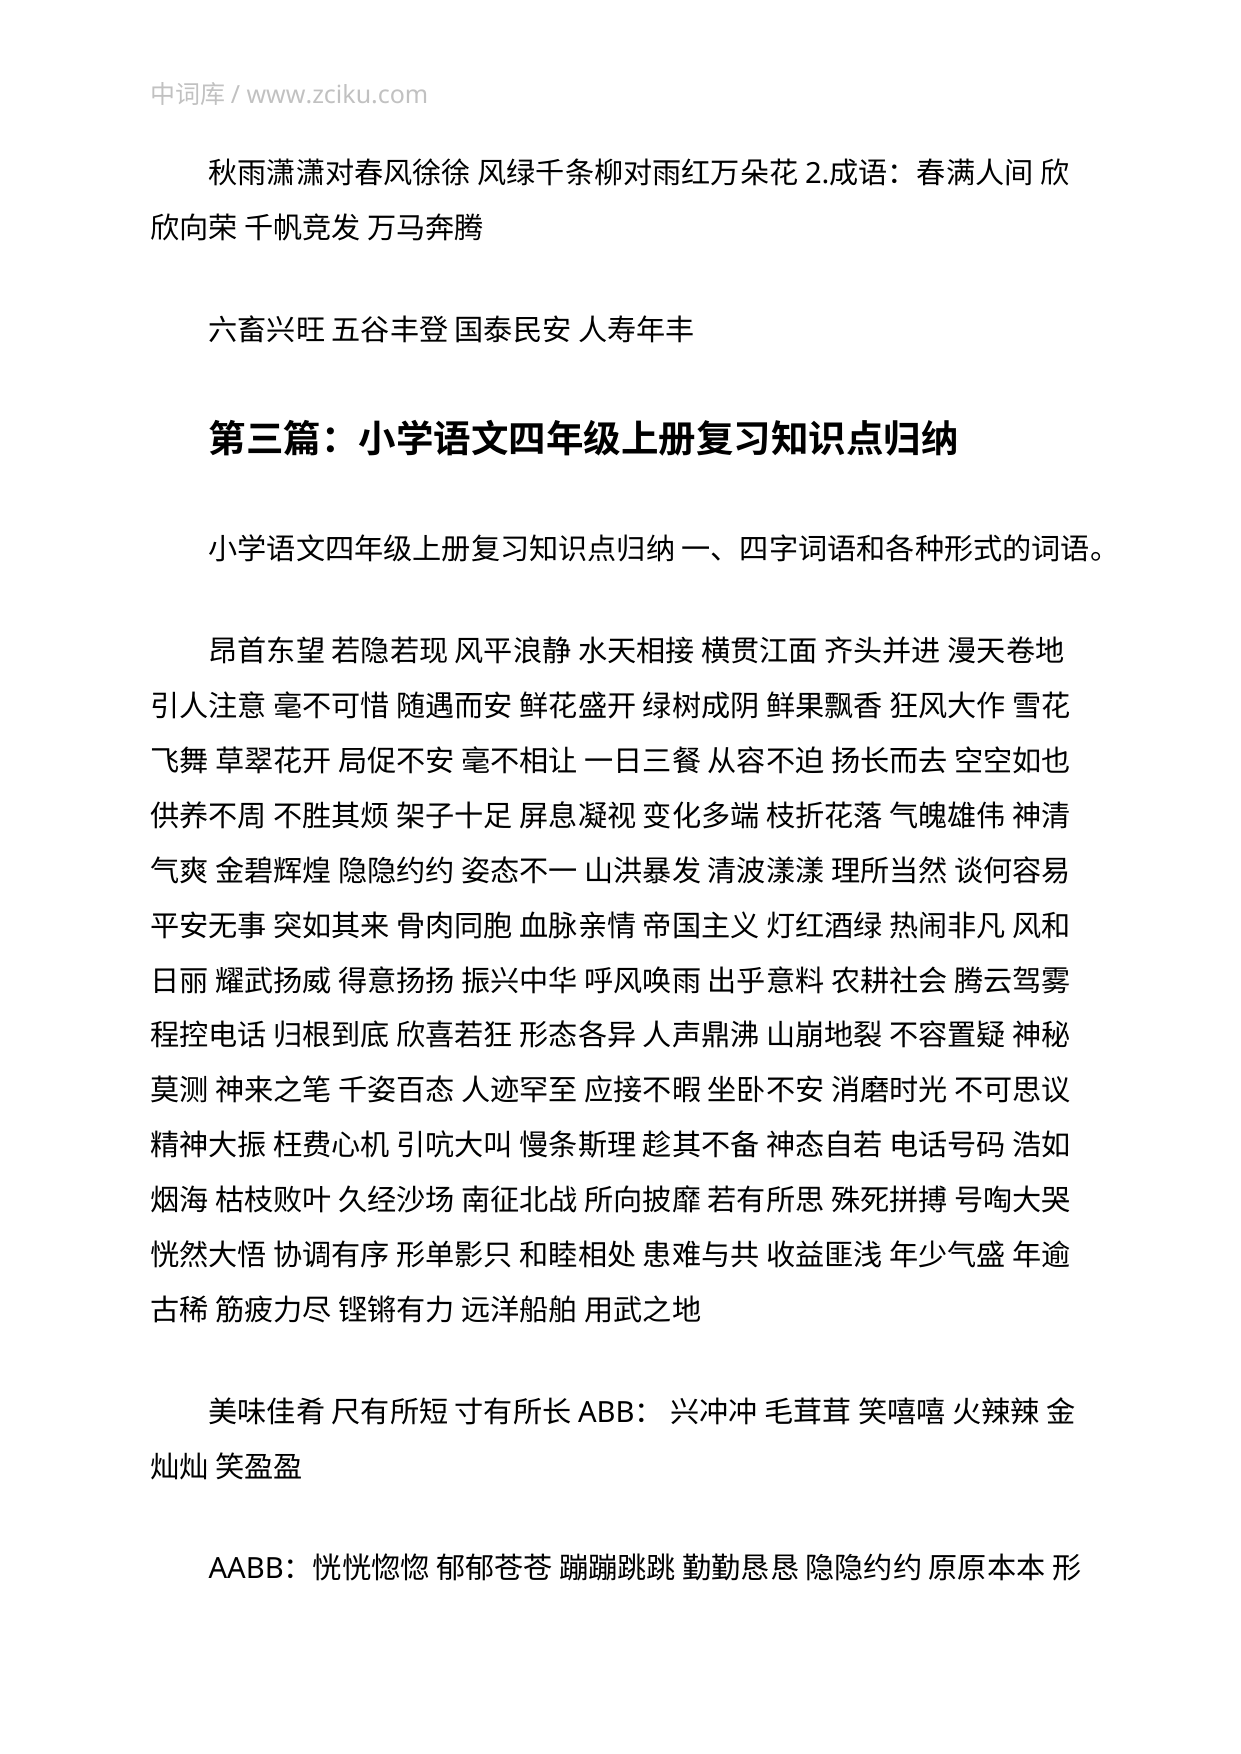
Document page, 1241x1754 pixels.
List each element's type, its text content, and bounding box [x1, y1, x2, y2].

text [150, 1545, 1090, 1587]
text 秋雨潇潇对春风徐徐 风绿千条柳对雨红万朵花 2.成语：春满人间 欣欣向荣 千帆竞发 万马奔腾 [150, 150, 1090, 247]
text 六畜兴旺 五谷丰登 国泰民安 人寿年丰 [150, 307, 1090, 349]
text 昂首东望 若隐若现 风平浪静 水天相接 横贯江面 齐头并进 漫天卷地 引人注意 毫不可惜 随遇而安 鲜花盛开 绿树成阴 鲜果飘香 狂风大作 雪花飞舞 草翠花开 局促不安 毫不相让 一日三餐 从容不迫 扬长而去 空空如也 供养不周 不胜其烦 架子十足 屏息凝视 变化多端 枝折花落 气魄雄伟 神清气爽 金碧辉煌 隐隐约约 姿态不一 山洪暴发 清波漾漾 理所当然 谈何容易平安无事 突如其来 骨肉同胞 血脉亲情 帝国主义 灯红酒绿 热闹非凡 风和日丽 耀武扬威 得意扬扬 振兴中华 呼风唤雨 出乎意料 农耕社会 腾云驾雾 程控电话 归根到底 欣喜若狂 形态各异 人声鼎沸 山崩地裂 不容置疑 神秘莫测 神来之笔 千姿百态 人迹罕至 应接不暇 坐卧不安 消磨时光 不可思议 精神大振 枉费心机 引吭大叫 慢条斯理 趁其不备 神态自若 电话号码 浩如烟海 枯枝败叶 久经沙场 南征北战 所向披靡 若有所思 殊死拼搏 号啕大哭 恍然大悟 协调有序 形单影只 和睦相处 患难与共 收益匪浅 年少气盛 年逾古稀 筋疲力尽 铿锵有力 远洋船舶 用武之地 [150, 628, 1090, 1329]
text 第三篇：小学语文四年级上册复习知识点归纳 [150, 408, 1090, 463]
text 小学语文四年级上册复习知识点归纳 一、四字词语和各种形式的词语。 [150, 526, 1090, 568]
text 美味佳肴 尺有所短 寸有所长 ABB： 兴冲冲 毛茸茸 笑嘻嘻 火辣辣 金灿灿 笑盈盈 [150, 1388, 1090, 1486]
